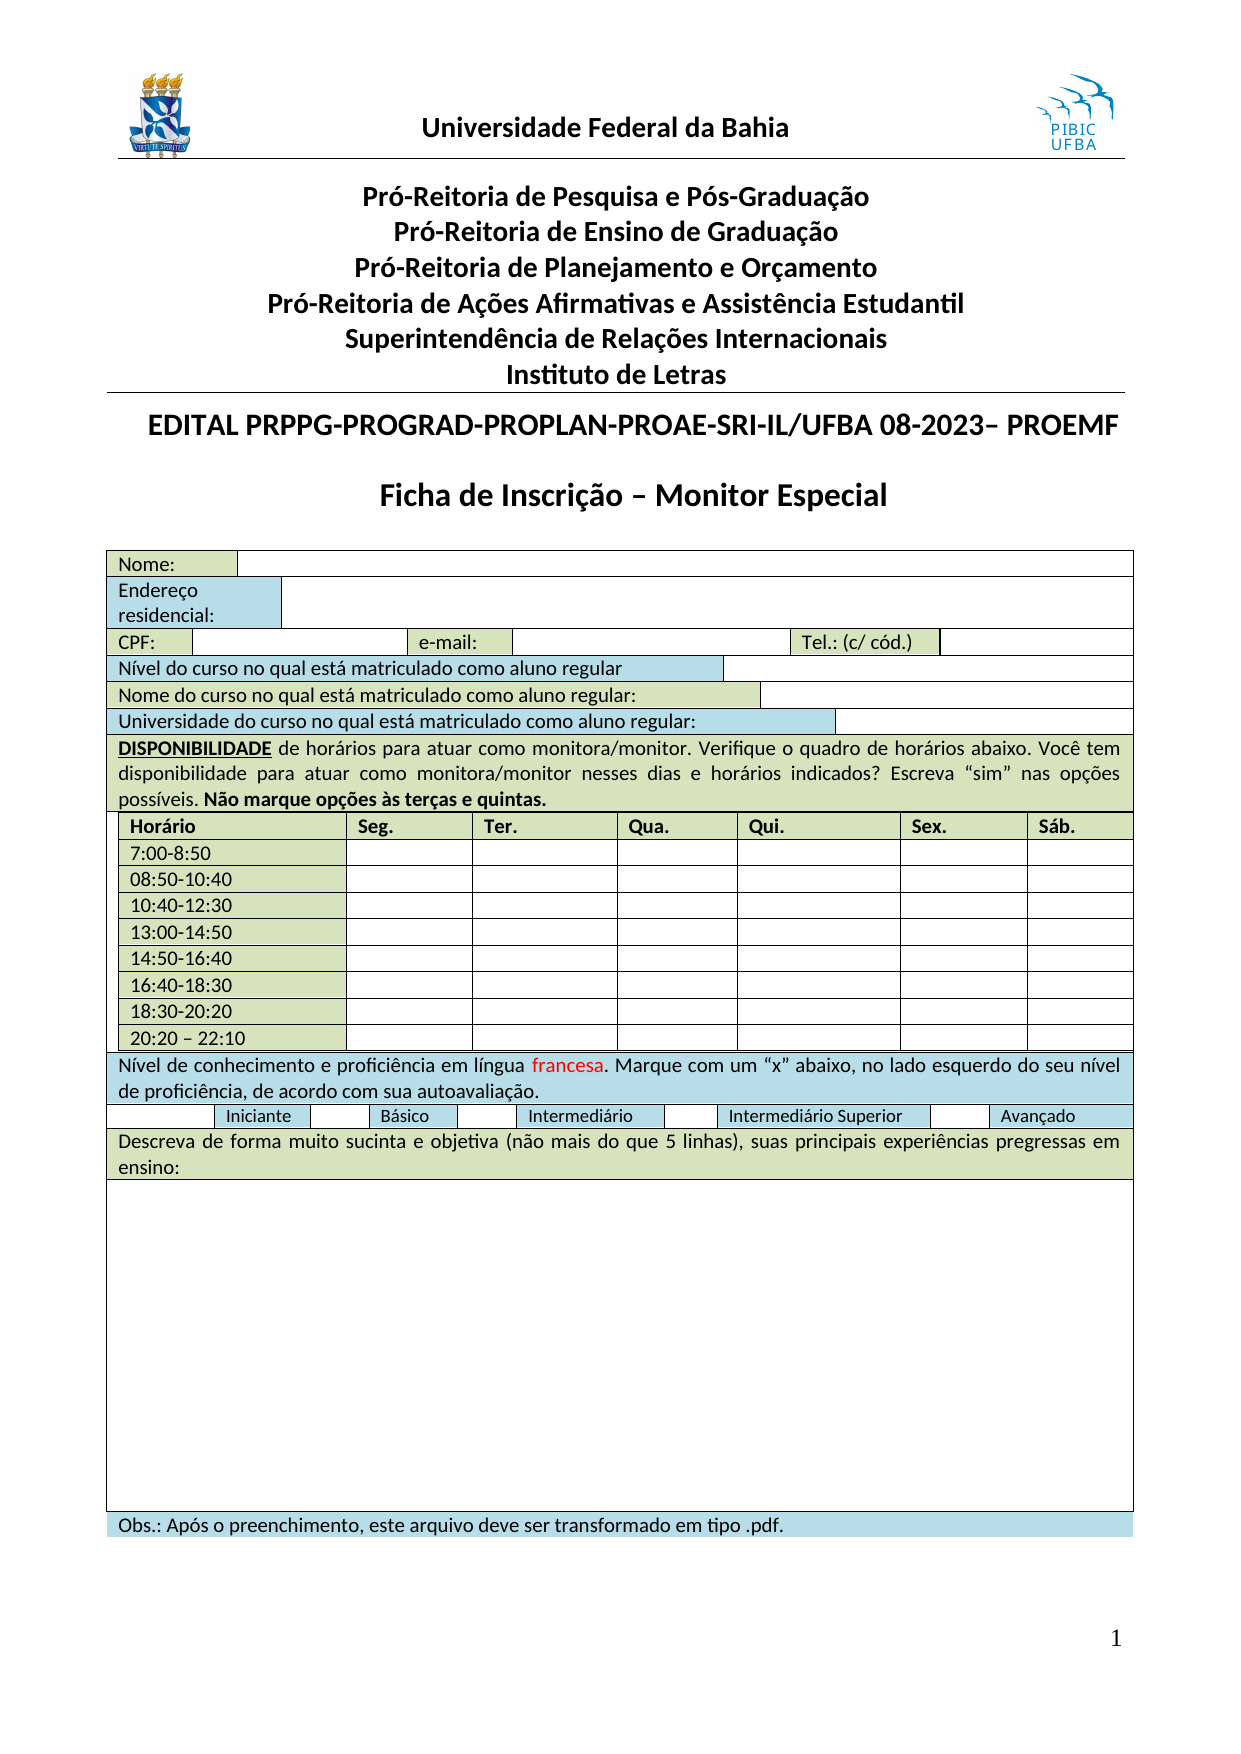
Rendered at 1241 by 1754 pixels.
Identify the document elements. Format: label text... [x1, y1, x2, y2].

table_cell Básico [370, 1105, 457, 1127]
table_cell Avançado [990, 1105, 1133, 1127]
table_cell [193, 629, 407, 654]
table_cell Intermediário Superior [718, 1105, 930, 1127]
table_cell [665, 1105, 717, 1127]
table_header Nome: [107, 551, 237, 576]
table_cell [836, 709, 1133, 734]
table_cell [458, 1105, 516, 1127]
table_cell Nome do curso no qual está matriculado como aluno regular: [107, 682, 760, 707]
table_cell [941, 629, 1133, 654]
table_cell [931, 1105, 989, 1127]
table_cell [107, 812, 1133, 1052]
table_header Pró-Reitoria de Pesquisa e Pós-Graduação Pró-Reitoria de Ensino de Graduação Pró-Reitoria de Planejamento e Orçamento Pró-Reitoria de Ações Afirmativas e Assistência Estudantil Superintendência de Relações Internacionais Instituto de Letras [107, 178, 1125, 392]
table_cell [107, 1105, 214, 1127]
table_header [238, 551, 1133, 576]
text Ficha de Inscrição – Monitor Especial [118, 474, 1149, 514]
table_cell DISPONIBILIDADE de horários para atuar como monitora/monitor. Verifique o quadro de horários abaixo. Você tem disponibilidade para atuar como monitora/monitor nesses dias e horários indicados? Escreva “sim” nas opções possíveis. Não marque opções às terças e quintas. [107, 735, 1133, 811]
table_cell Iniciante [215, 1105, 310, 1127]
text EDITAL PRPPG-PROGRAD-PROPLAN-PROAE-SRI-IL/UFBA 08-2023– PROEMF [118, 405, 1149, 443]
picture [1069, 126, 1076, 133]
table_cell [761, 682, 1133, 707]
table_cell [513, 629, 790, 654]
table_cell Endereço residencial: [107, 577, 281, 628]
table_cell [311, 1105, 369, 1127]
table_cell [107, 1180, 1133, 1511]
table_cell Descreva de forma muito sucinta e objetiva (não mais do que 5 linhas), suas principais experiências pregressas em ensino: [107, 1129, 1133, 1179]
table_cell Intermediário [517, 1105, 664, 1127]
table_cell [724, 656, 1133, 681]
table_cell Obs.: Após o preenchimento, este arquivo deve ser transformado em tipo .pdf. [107, 1512, 1133, 1537]
table_cell Universidade do curso no qual está matriculado como aluno regular: [107, 709, 835, 734]
table_cell CPF: [107, 629, 192, 654]
table_cell Nível do curso no qual está matriculado como aluno regular [107, 656, 723, 681]
table_cell [282, 577, 1133, 628]
picture [129, 73, 191, 158]
table_cell Tel.: (c/ cód.) [791, 629, 939, 654]
table_cell Nível de conhecimento e proficiência em língua francesa. Marque com um “x” abaixo, no lado esquerdo do seu nível de proficiência, de acordo com sua autoavaliação. [107, 1053, 1133, 1103]
table_cell e-mail: [408, 629, 512, 654]
